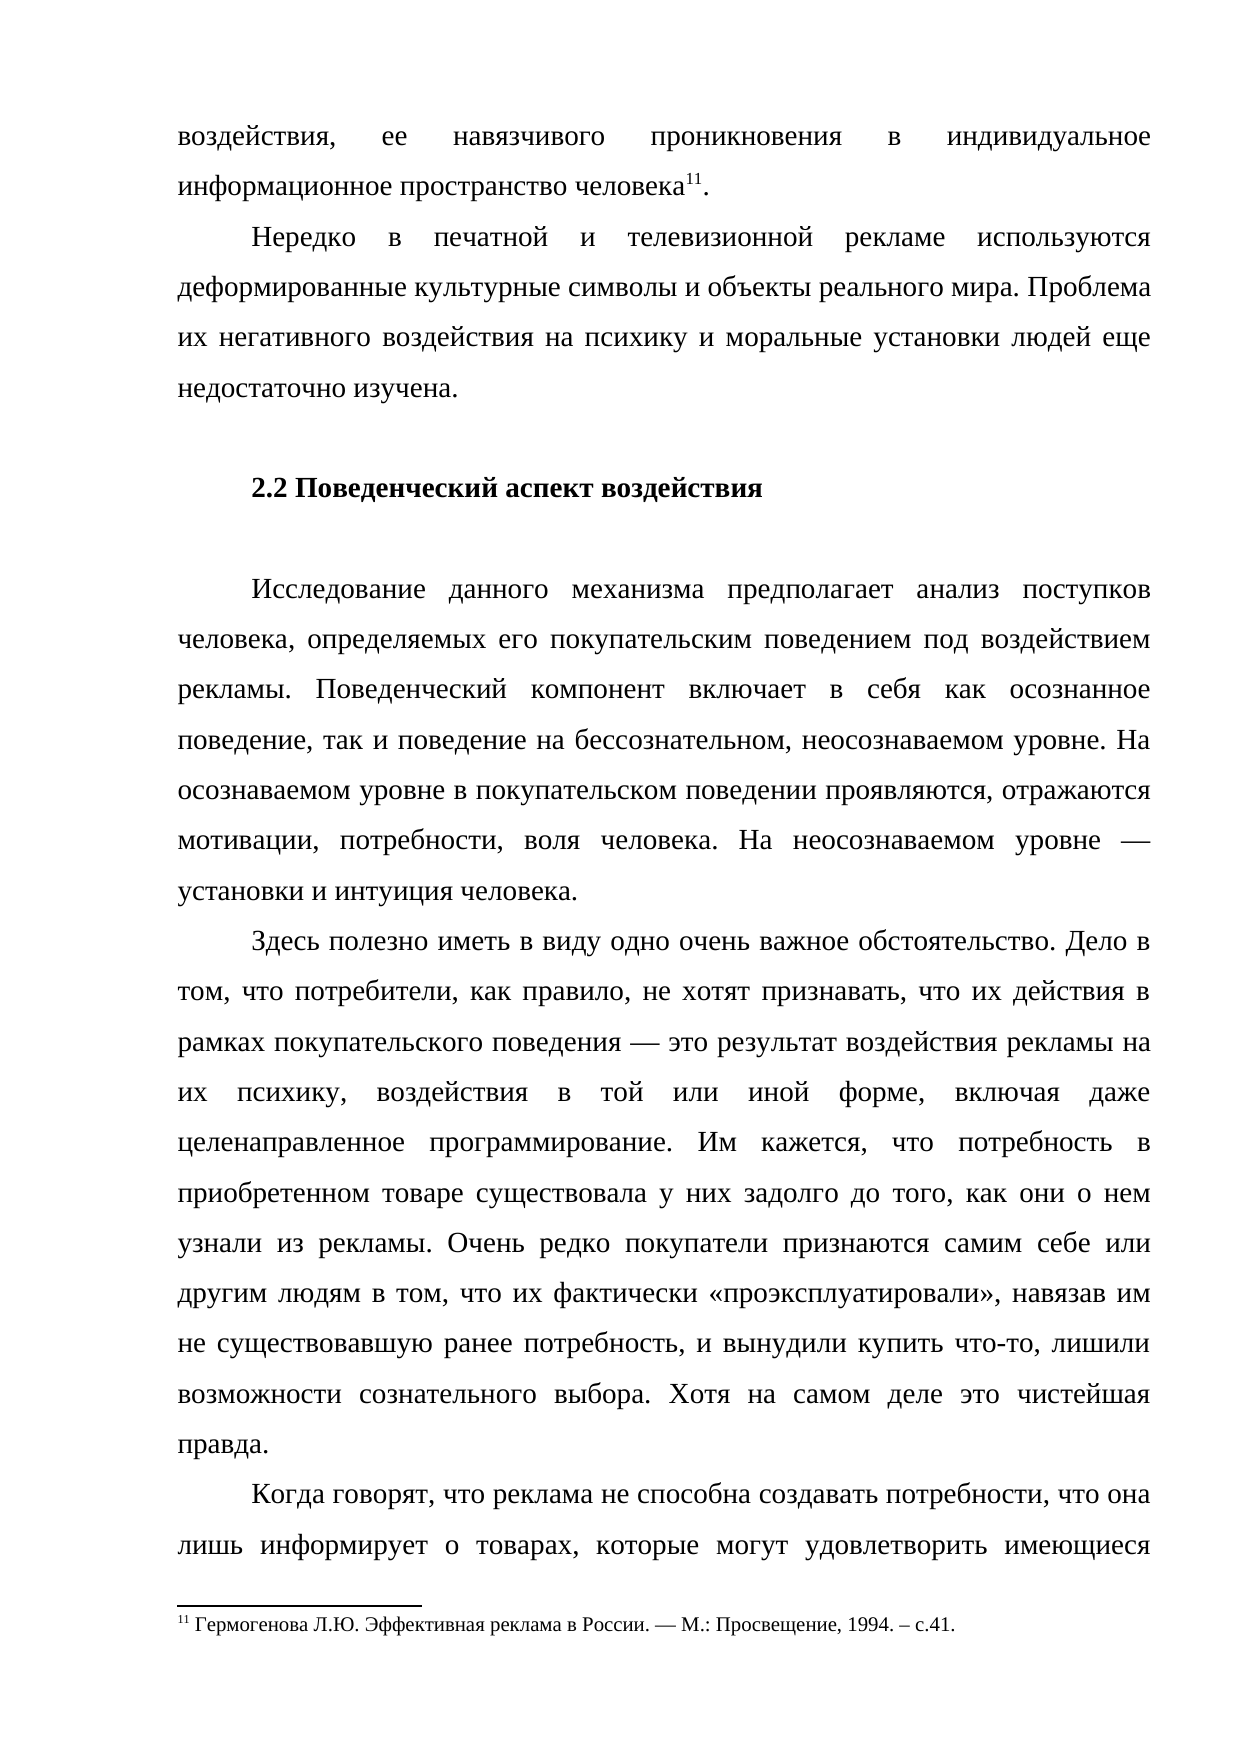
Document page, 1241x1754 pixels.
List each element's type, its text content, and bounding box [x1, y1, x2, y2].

text Здесь полезно иметь в виду одно очень важное обстоятельство. Дело в том, что потребители, как правило, не хотят признавать, что их действия в рамках покупательского поведения — это результат воздействия рекламы на их психику, воздействия в той или иной форме, включая даже целенаправленное программирование. Им кажется, что потребность в приобретенном товаре существовала у них задолго до того, как они о нем узнали из рекламы. Очень редко покупатели признаются самим себе или другим людям в том, что их фактически «проэксплуатировали», навязав им не существовавшую ранее потребность, и вынудили купить что-то, лишили возможности сознательного выбора. Хотя на самом деле это чистейшая правда. [177, 923, 1152, 1460]
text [177, 118, 1152, 202]
text Исследование данного механизма предполагает анализ поступков человека, определяемых его покупательским поведением под воздействием рекламы. Поведенческий компонент включает в себя как осознанное поведение, так и поведение на бессознательном, неосознаваемом уровне. На осознаваемом уровне в покупательском поведении проявляются, отражаются мотивации, потребности, воля человека. На неосознаваемом уровне — установки и интуиция человека. [177, 571, 1152, 906]
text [177, 1477, 1152, 1560]
text Нередко в печатной и телевизионной рекламе используются деформированные культурные символы и объекты реального мира. Проблема их негативного воздействия на психику и моральные установки людей еще недостаточно изучена. [177, 219, 1152, 403]
subtitle 2.2 Поведенческий аспект воздействия [177, 470, 1152, 504]
